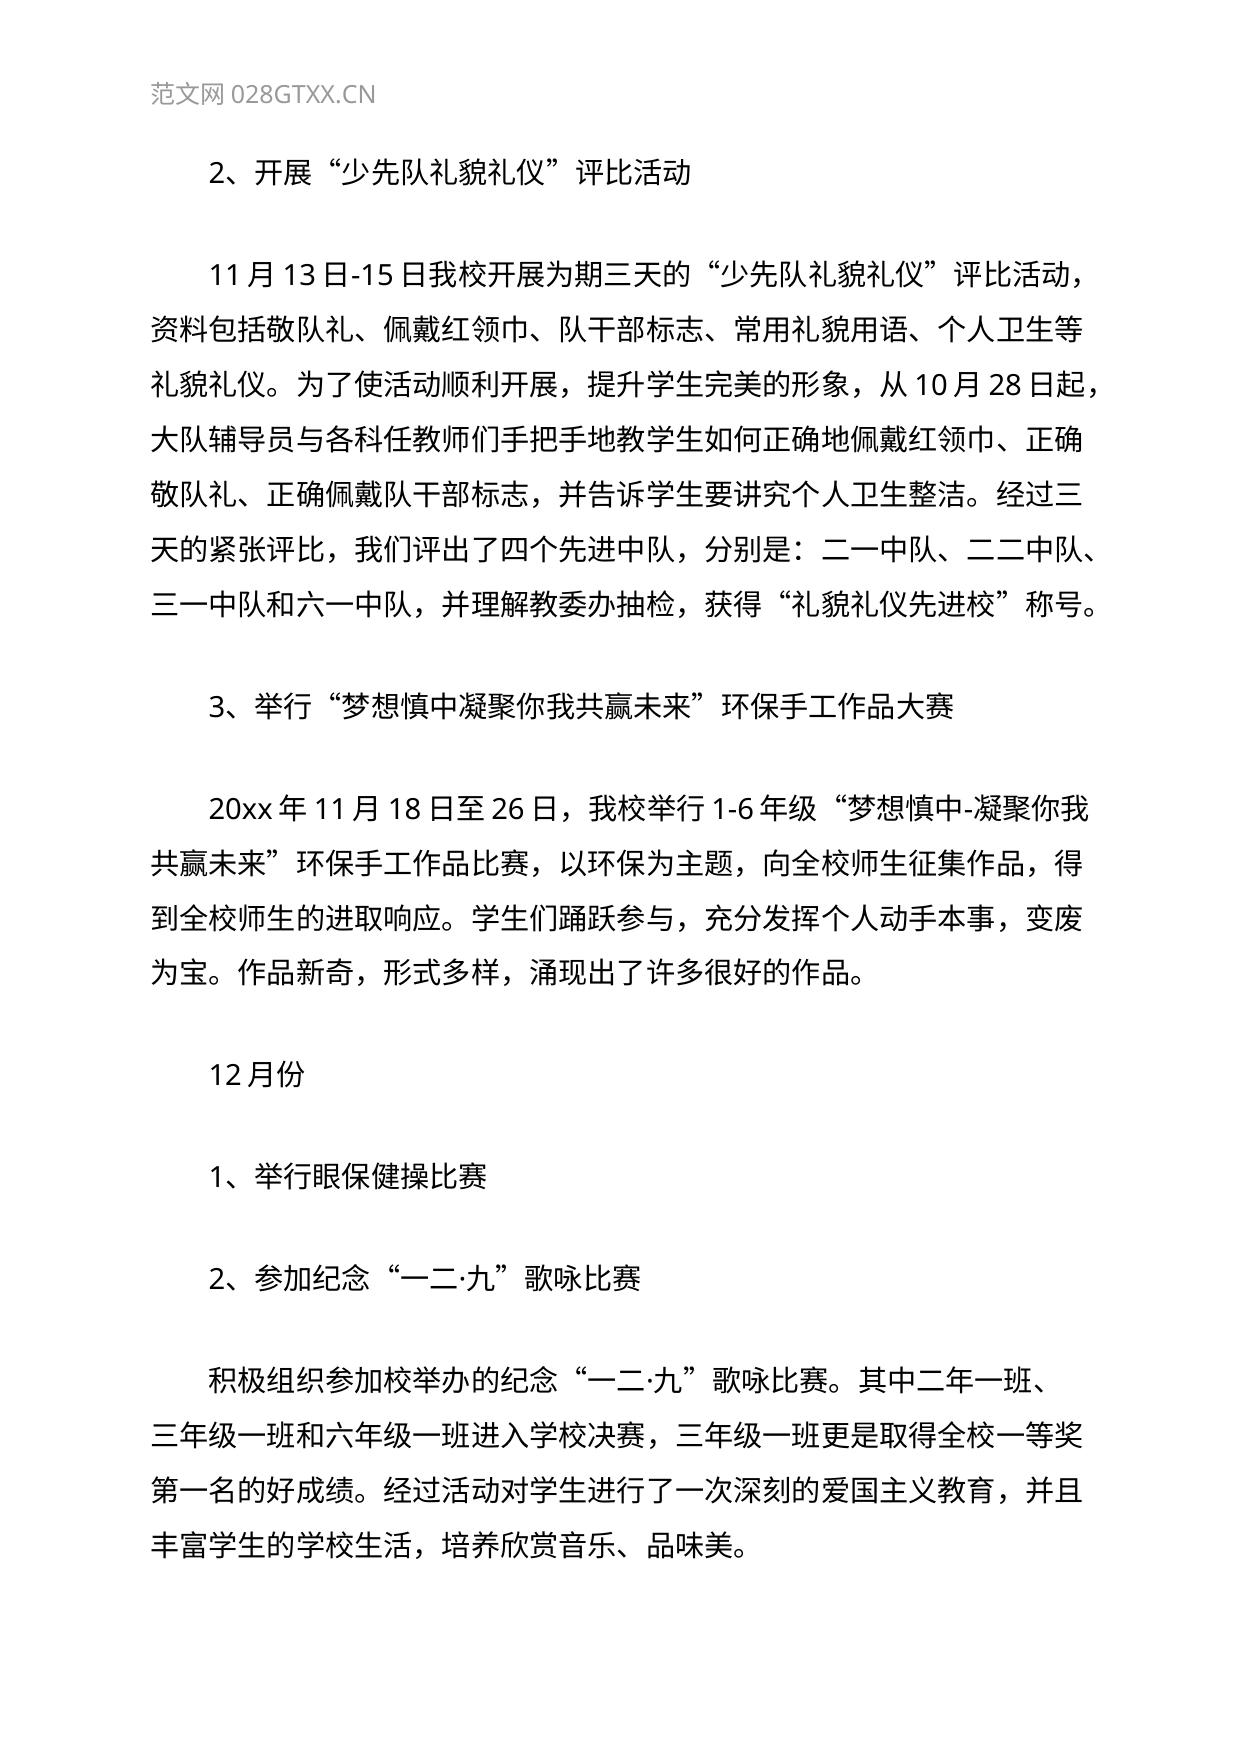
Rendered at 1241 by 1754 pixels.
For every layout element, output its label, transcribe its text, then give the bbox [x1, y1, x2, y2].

text 1、举行眼保健操比赛 [150, 1154, 1090, 1196]
text 3、举行“梦想慎中凝聚你我共赢未来”环保手工作品大赛 [150, 683, 1090, 726]
text 2、参加纪念“一二·九”歌咏比赛 [150, 1256, 1090, 1298]
text 11月13日-15日我校开展为期三天的“少先队礼貌礼仪”评比活动，资料包括敬队礼、佩戴红领巾、队干部标志、常用礼貌用语、个人卫生等礼貌礼仪。为了使活动顺利开展，提升学生完美的形象，从10月28日起，大队辅导员与各科任教师们手把手地教学生如何正确地佩戴红领巾、正确敬队礼、正确佩戴队干部标志，并告诉学生要讲究个人卫生整洁。经过三天的紧张评比，我们评出了四个先进中队，分别是：二一中队、二二中队、三一中队和六一中队，并理解教委办抽检，获得“礼貌礼仪先进校”称号。 [150, 252, 1090, 624]
text 积极组织参加校举办的纪念“一二·九”歌咏比赛。其中二年一班、三年级一班和六年级一班进入学校决赛，三年级一班更是取得全校一等奖第一名的好成绩。经过活动对学生进行了一次深刻的爱国主义教育，并且丰富学生的学校生活，培养欣赏音乐、品味美。 [150, 1358, 1090, 1565]
text 2、开展“少先队礼貌礼仪”评比活动 [150, 150, 1090, 192]
text 20xx年11月18日至26日，我校举行1-6年级“梦想慎中-凝聚你我共赢未来”环保手工作品比赛，以环保为主题，向全校师生征集作品，得到全校师生的进取响应。学生们踊跃参与，充分发挥个人动手本事，变废为宝。作品新奇，形式多样，涌现出了许多很好的作品。 [150, 785, 1090, 992]
text 12月份 [150, 1052, 1090, 1094]
